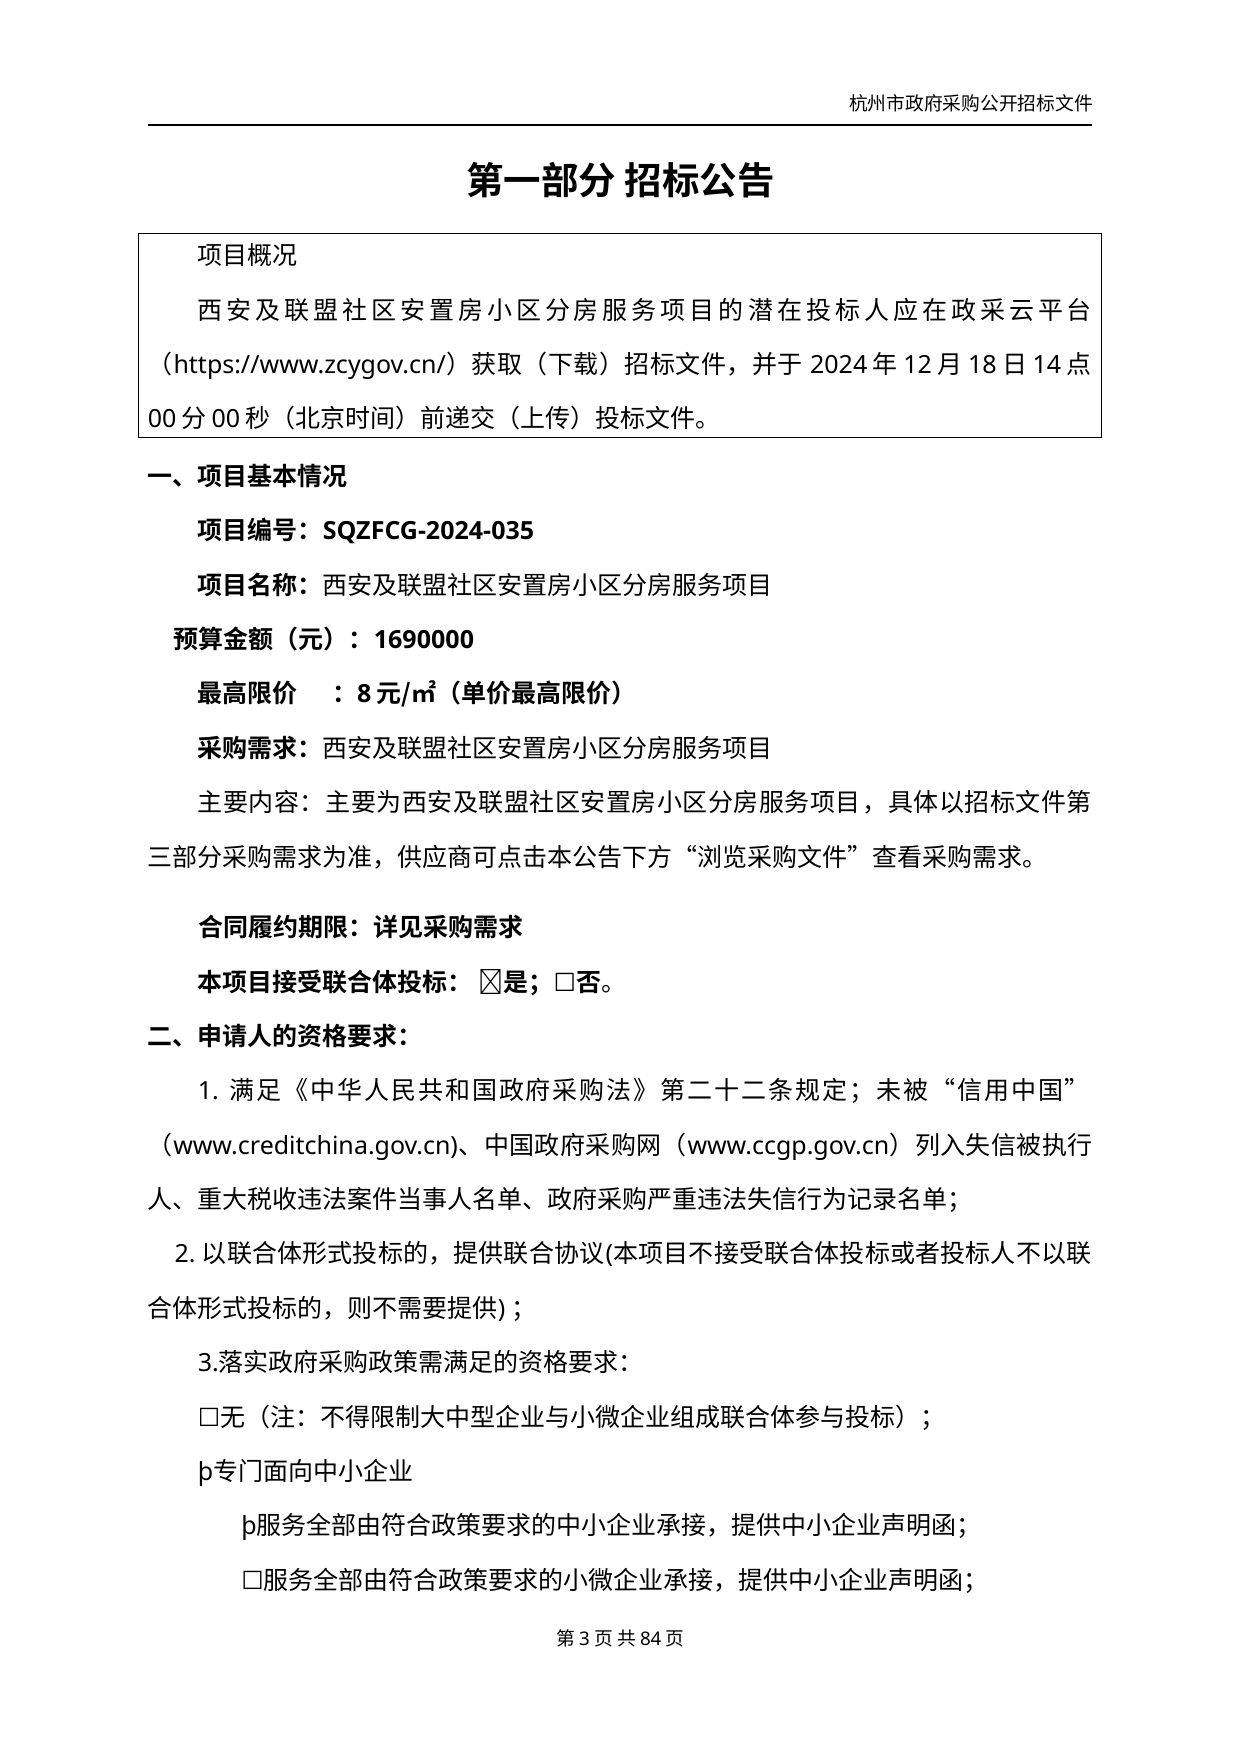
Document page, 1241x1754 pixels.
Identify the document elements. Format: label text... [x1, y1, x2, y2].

text 3.落实政府采购政策需满足的资格要求： [148, 1343, 1092, 1379]
text 第一部分 招标公告 [148, 151, 1092, 206]
text 2. 以联合体形式投标的，提供联合协议(本项目不接受联合体投标或者投标人不以联合体形式投标的，则不需要提供) ； [148, 1234, 1092, 1324]
text 项目编号：SQZFCG-2024-035 [148, 511, 1092, 547]
text 项目名称：西安及联盟社区安置房小区分房服务项目 [148, 565, 1092, 601]
text 采购需求：西安及联盟社区安置房小区分房服务项目 [148, 728, 1092, 764]
text 主要内容：主要为西安及联盟社区安置房小区分房服务项目，具体以招标文件第三部分采购需求为准，供应商可点击本公告下方“浏览采购文件”查看采购需求。 [148, 783, 1092, 873]
text 二、申请人的资格要求： [148, 1016, 1092, 1053]
text 合同履约期限：详见采购需求 [148, 908, 1092, 944]
text 1. 满足《中华人民共和国政府采购法》第二十二条规定；未被“信用中国”（www.creditchina.gov.cn)、中国政府采购网（www.ccgp.gov.cn）列入失信被执行人、重大税收违法案件当事人名单、政府采购严重违法失信行为记录名单； [148, 1071, 1092, 1216]
text 西安及联盟社区安置房小区分房服务项目的潜在投标人应在政采云平台（https://www.zcygov.cn/）获取（下载）招标文件，并于2024年12月18日14点00分00秒（北京时间）前递交（上传）投标文件。 [139, 287, 1101, 437]
text 服务全部由符合政策要求的小微企业承接，提供中小企业声明函； [148, 1560, 1092, 1596]
text 最高限价 ：8元/㎡（单价最高限价） [148, 674, 1092, 710]
text 专门面向中小企业 [148, 1451, 1092, 1488]
text 预算金额（元）：1690000 [148, 619, 1092, 656]
text 无（注：不得限制大中型企业与小微企业组成联合体参与投标）； [148, 1397, 1092, 1433]
text 本项目接受联合体投标： 是；否。 [148, 962, 1092, 998]
text 项目概况 [139, 234, 1101, 272]
text 服务全部由符合政策要求的中小企业承接，提供中小企业声明函； [148, 1506, 1092, 1542]
text 一、项目基本情况 [148, 456, 1092, 493]
